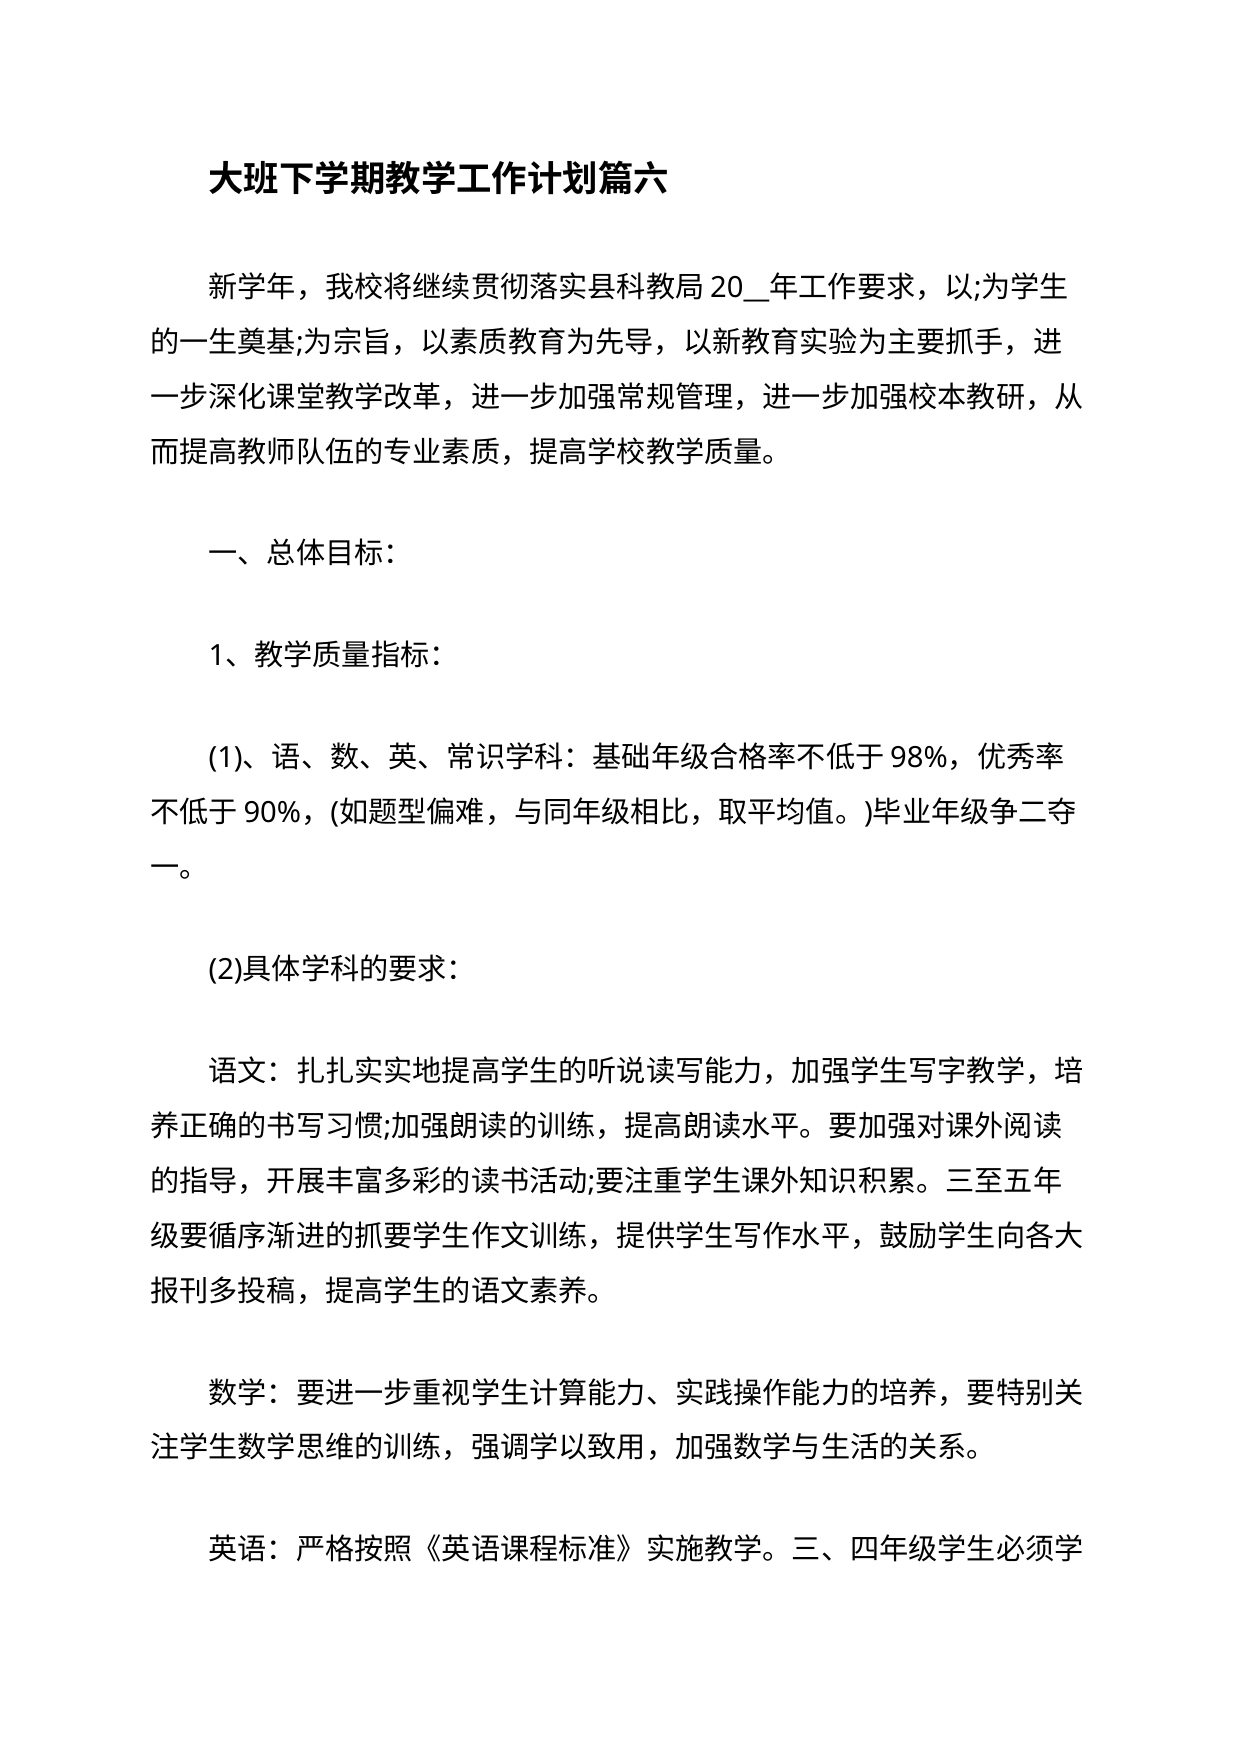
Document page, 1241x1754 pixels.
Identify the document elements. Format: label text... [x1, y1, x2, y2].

text 大班下学期教学工作计划篇六 [150, 150, 1090, 201]
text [150, 1526, 1090, 1568]
text 新学年，我校将继续贯彻落实县科教局20__年工作要求，以;为学生的一生奠基;为宗旨，以素质教育为先导，以新教育实验为主要抓手，进一步深化课堂教学改革，进一步加强常规管理，进一步加强校本教研，从而提高教师队伍的专业素质，提高学校教学质量。 [150, 263, 1090, 471]
text 1、教学质量指标： [150, 632, 1090, 674]
text (2)具体学科的要求： [150, 946, 1090, 988]
text 一、总体目标： [150, 530, 1090, 572]
text (1)、语、数、英、常识学科：基础年级合格率不低于98%，优秀率不低于90%，(如题型偏难，与同年级相比，取平均值。)毕业年级争二夺一。 [150, 734, 1090, 886]
text 语文：扎扎实实地提高学生的听说读写能力，加强学生写字教学，培养正确的书写习惯;加强朗读的训练，提高朗读水平。要加强对课外阅读的指导，开展丰富多彩的读书活动;要注重学生课外知识积累。三至五年级要循序渐进的抓要学生作文训练，提供学生写作水平，鼓励学生向各大报刊多投稿，提高学生的语文素养。 [150, 1048, 1090, 1310]
text 数学：要进一步重视学生计算能力、实践操作能力的培养，要特别关注学生数学思维的训练，强调学以致用，加强数学与生活的关系。 [150, 1369, 1090, 1466]
